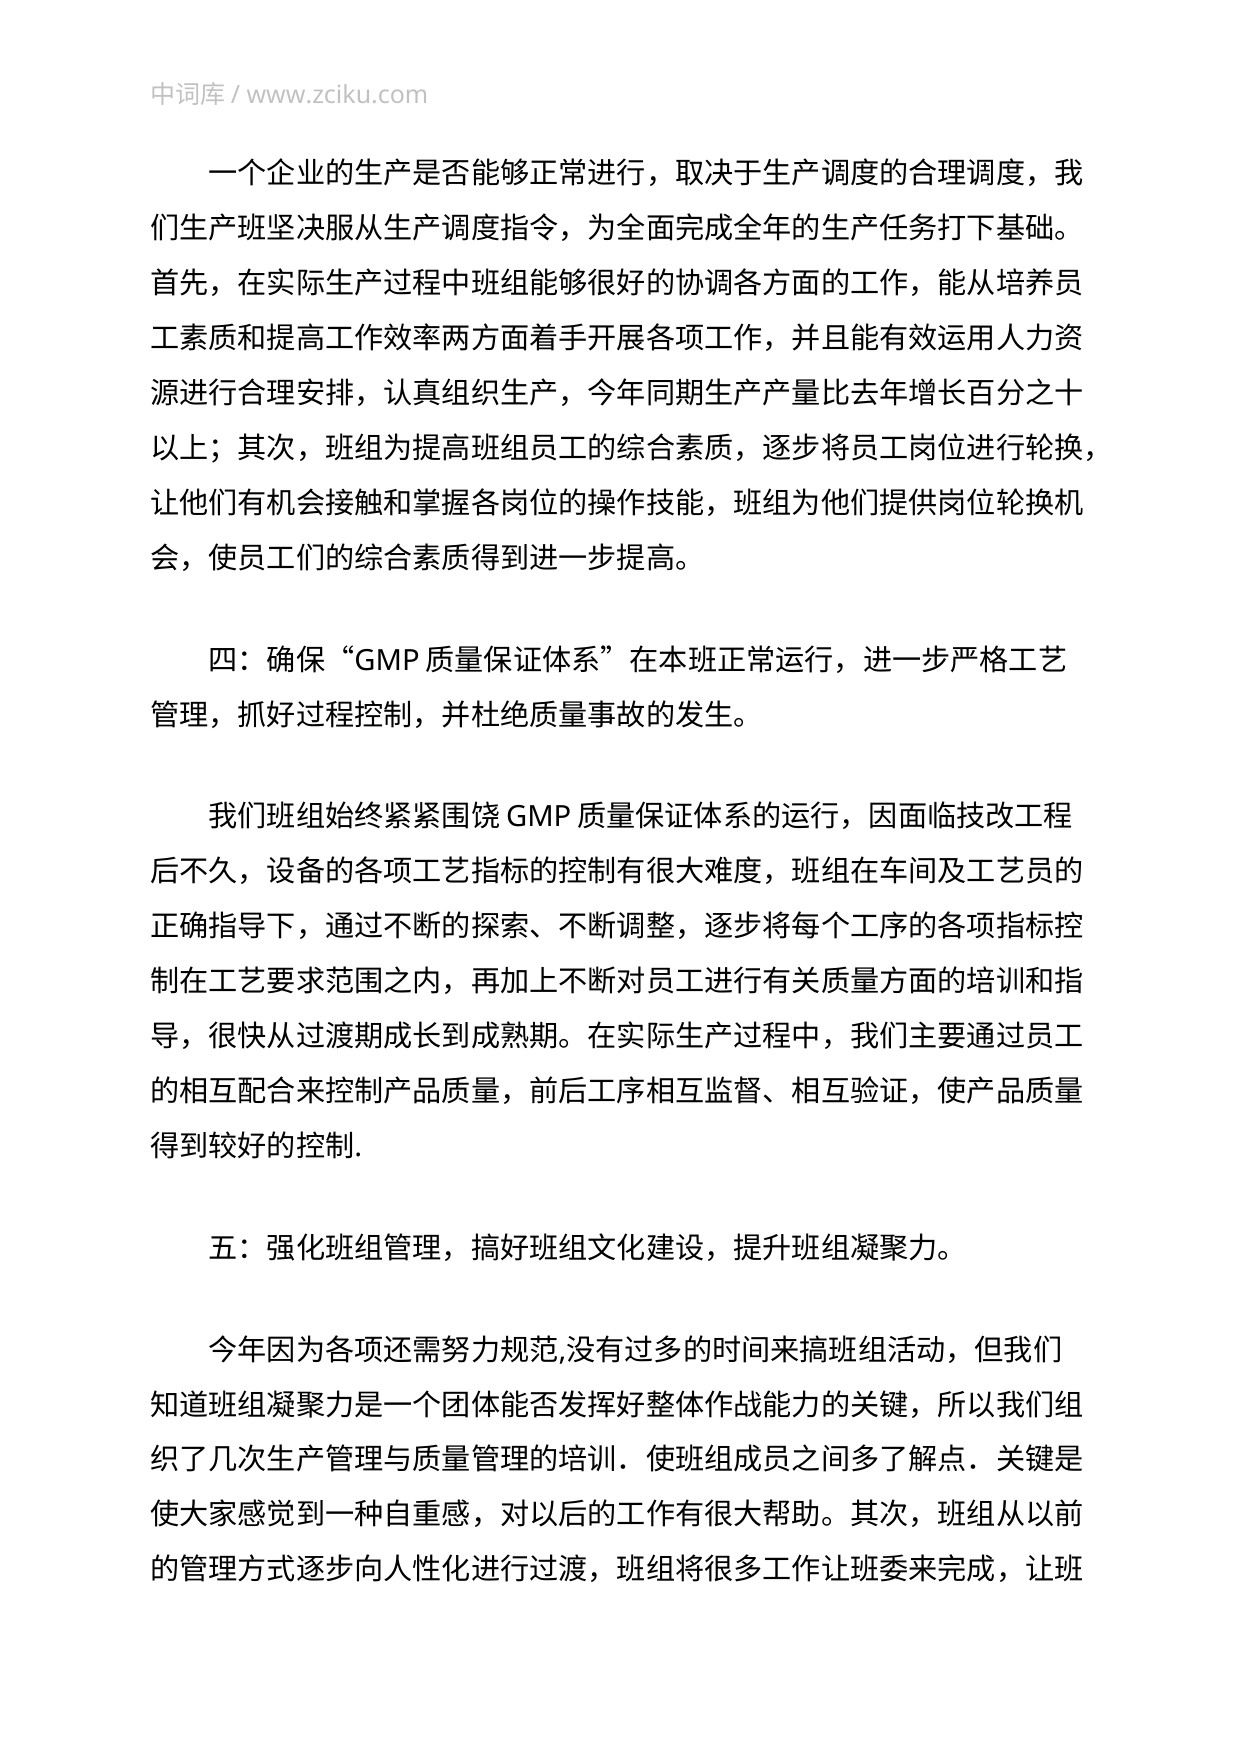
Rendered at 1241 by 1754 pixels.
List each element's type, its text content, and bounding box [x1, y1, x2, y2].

text 一个企业的生产是否能够正常进行，取决于生产调度的合理调度，我们生产班坚决服从生产调度指令，为全面完成全年的生产任务打下基础。首先，在实际生产过程中班组能够很好的协调各方面的工作，能从培养员工素质和提高工作效率两方面着手开展各项工作，并且能有效运用人力资源进行合理安排，认真组织生产，今年同期生产产量比去年增长百分之十以上；其次，班组为提高班组员工的综合素质，逐步将员工岗位进行轮换，让他们有机会接触和掌握各岗位的操作技能，班组为他们提供岗位轮换机会，使员工们的综合素质得到进一步提高。 [150, 150, 1090, 577]
text 我们班组始终紧紧围饶GMP质量保证体系的运行，因面临技改工程后不久，设备的各项工艺指标的控制有很大难度，班组在车间及工艺员的正确指导下，通过不断的探索、不断调整，逐步将每个工序的各项指标控制在工艺要求范围之内，再加上不断对员工进行有关质量方面的培训和指导，很快从过渡期成长到成熟期。在实际生产过程中，我们主要通过员工的相互配合来控制产品质量，前后工序相互监督、相互验证，使产品质量得到较好的控制. [150, 793, 1090, 1165]
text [150, 1326, 1090, 1588]
text 四：确保“GMP质量保证体系”在本班正常运行，进一步严格工艺管理，抓好过程控制，并杜绝质量事故的发生。 [150, 636, 1090, 733]
text 五：强化班组管理，搞好班组文化建设，提升班组凝聚力。 [150, 1224, 1090, 1267]
